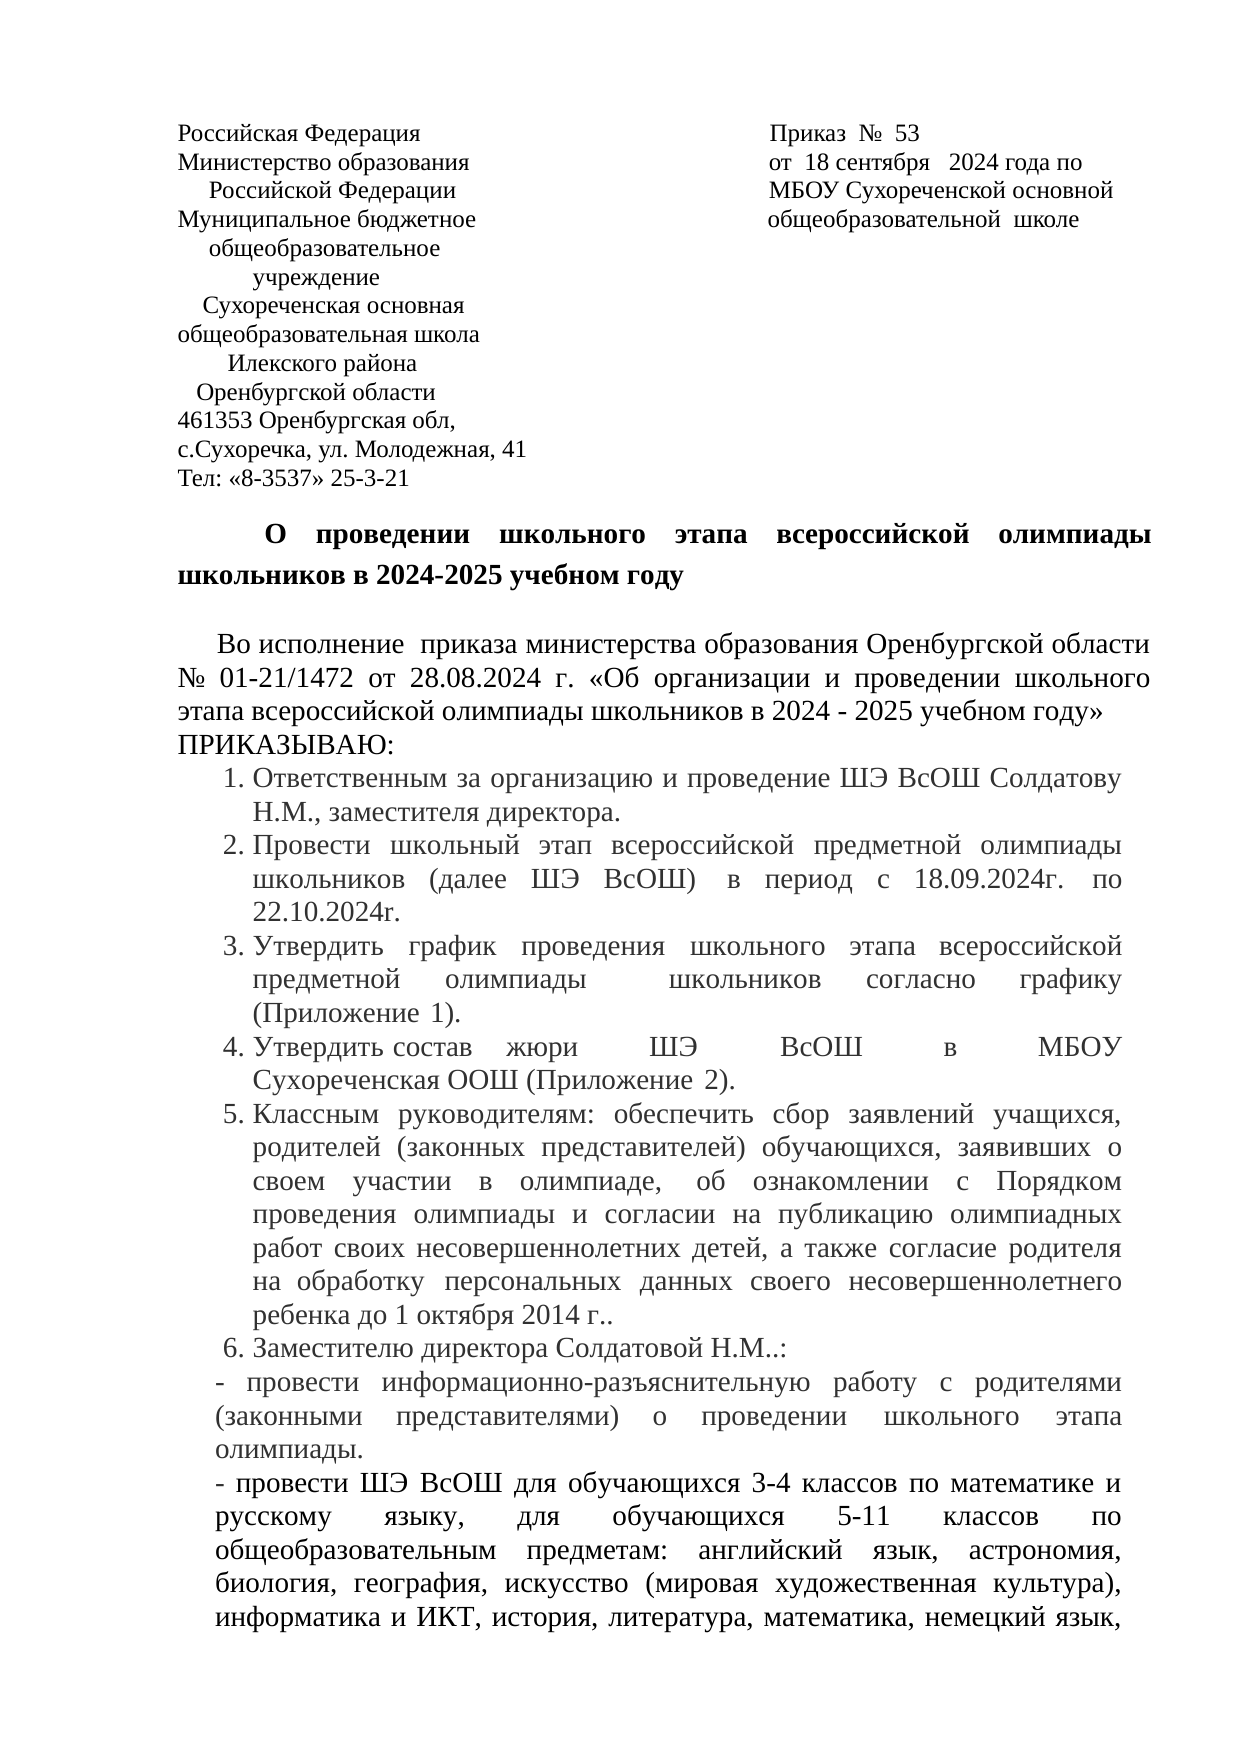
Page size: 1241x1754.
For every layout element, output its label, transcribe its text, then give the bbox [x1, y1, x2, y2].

text ПРИКАЗЫВАЮ: [177, 727, 1152, 760]
text Министерство образования от 18 сентября 2024 года по [177, 147, 1152, 176]
text общеобразовательное [177, 233, 1152, 262]
text общеобразовательная школа [177, 319, 1152, 348]
list - провести информационно-разъяснительную работу с родителями (законными представителями) о проведении школьного этапа олимпиады. [215, 1364, 1122, 1465]
text О проведении школьного этапа всероссийской олимпиады школьников в 2024-2025 учебном году [177, 516, 1152, 593]
text Российская Федерация Приказ № 53 [177, 118, 1152, 147]
list Классным руководителям: обеспечить сбор заявлений учащихся, родителей (законных представителей) обучающихся, заявивших о своем участии в олимпиаде, об ознакомлении с Порядком проведения олимпиады и согласии на публикацию олимпиадных работ своих несовершеннолетних детей, а также согласие родителя на обработку персональных данных своего несовершеннолетнего ребенка до 1 октября 2014 г.. [223, 1096, 1122, 1331]
list Провести школьный этап всероссийской предметной олимпиады школьников (далее ШЭ ВсОШ) в период с 18.09.2024г. по 22.10.2024r. [223, 827, 1122, 928]
text Илекского района [177, 348, 1152, 377]
text Оренбургской области [177, 377, 1152, 406]
list Ответственным за организацию и проведение ШЭ ВсОШ Солдатову Н.М., заместителя директора. [223, 760, 1122, 827]
text с.Сухоречка, ул. Молодежная, 41 [177, 434, 1152, 463]
list Утвердить состав жюри ШЭ ВсОШ в МБОУ Сухореченская ООШ (Приложение 2). [223, 1029, 1122, 1096]
text 461353 Оренбургская обл, [177, 406, 1152, 434]
text Сухореченская основная [177, 291, 1152, 319]
text Муниципальное бюджетное общеобразовательной школе [177, 204, 1152, 233]
list Утвердить график проведения школьного этапа всероссийской предметной олимпиады школьников согласно графику (Приложение 1). [223, 928, 1122, 1029]
text Тел: «8-3537» 25-3-21 [177, 463, 1152, 492]
text Российской Федерации МБОУ Сухореченской основной [177, 176, 1152, 204]
text учреждение [177, 262, 1152, 291]
text Во исполнение приказа министерства образования Оренбургской области № 01-21/1472 от 28.08.2024 г. «Об организации и проведении школьного этапа всероссийской олимпиады школьников в 2024 - 2025 учебном году» [177, 626, 1152, 727]
list Заместителю директора Солдатовой Н.М..: [223, 1331, 1122, 1364]
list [215, 1465, 1122, 1632]
